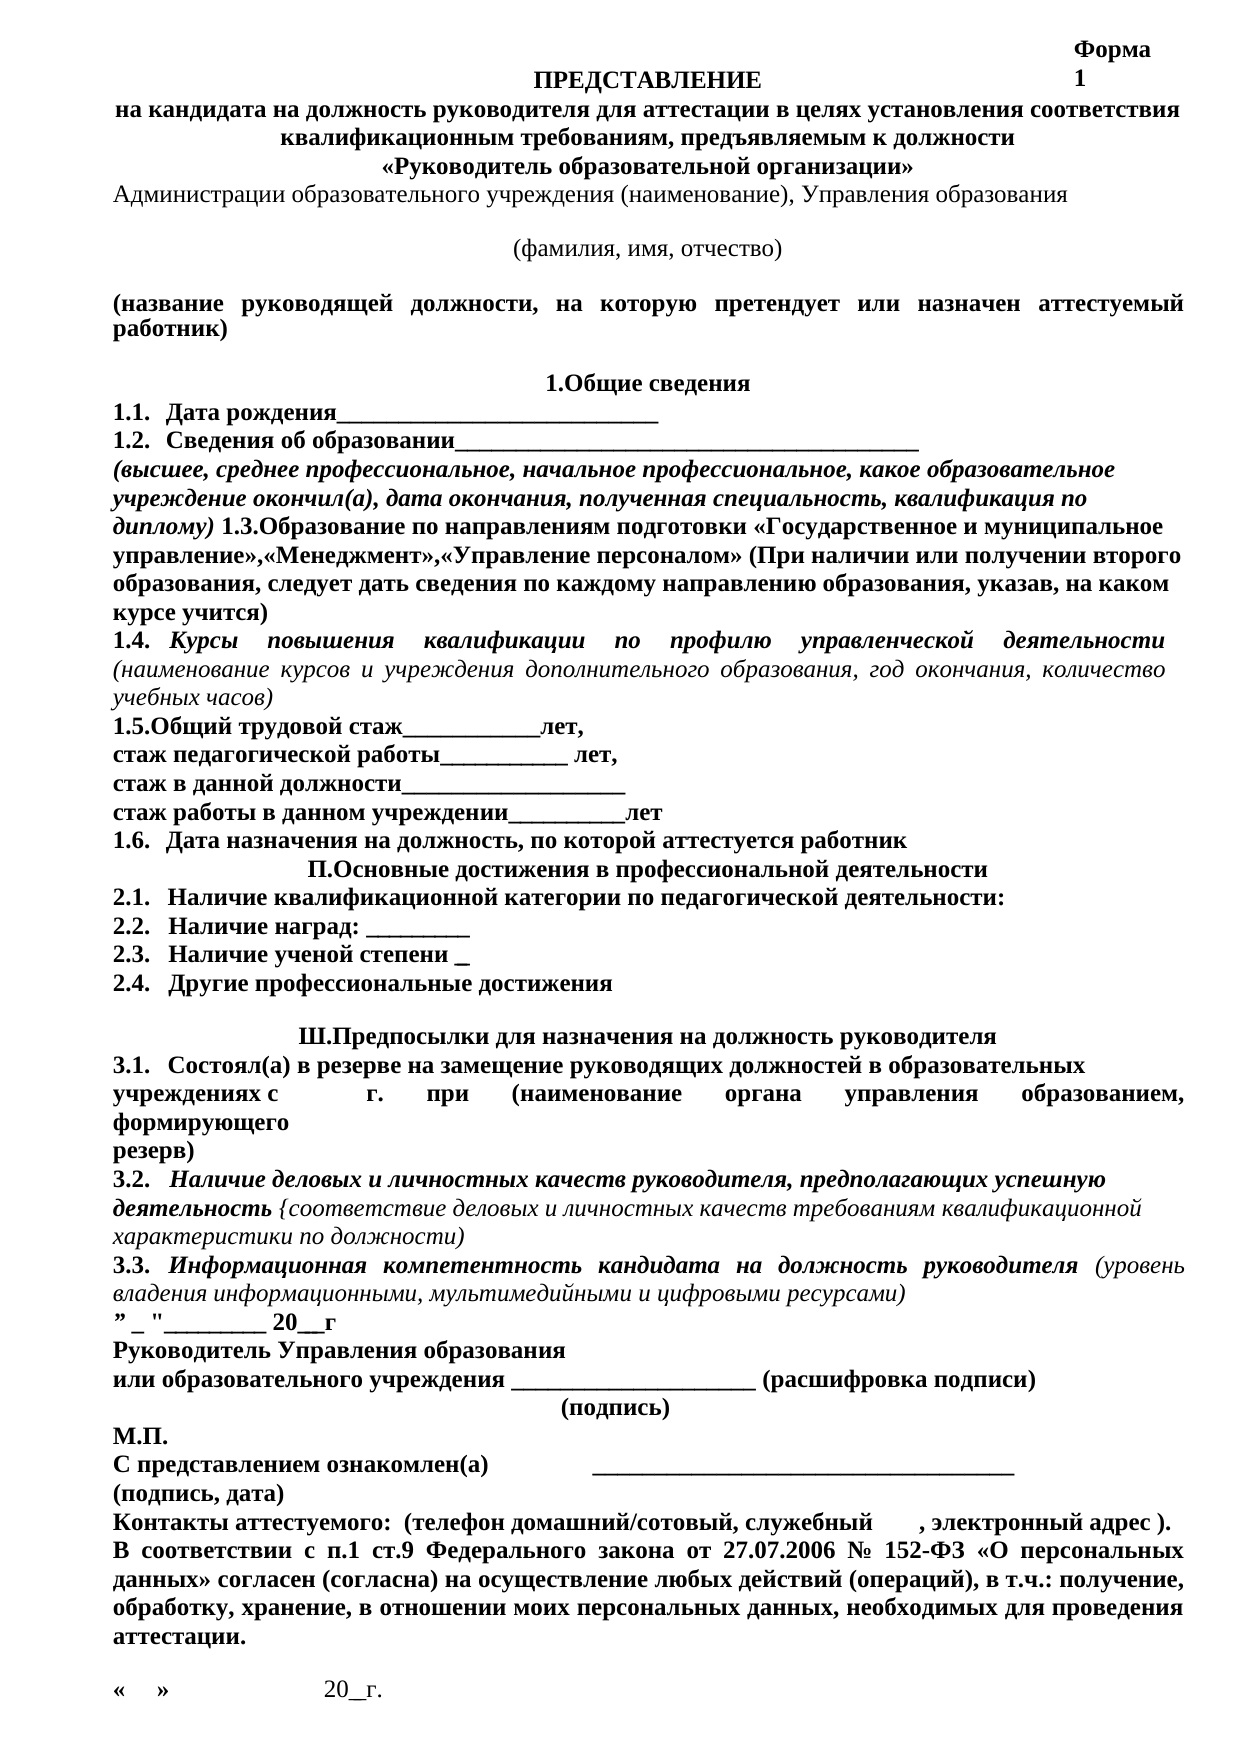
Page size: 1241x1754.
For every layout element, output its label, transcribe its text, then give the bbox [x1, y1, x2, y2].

text В соответствии с п.1 ст.9 Федерального закона от 27.07.2006 № 152-ФЗ «О персональных данных» согласен (согласна) на осуществление любых действий (операций), в т.ч.: получение, обработку, хранение, в отношении моих персональных данных, необходимых для проведения аттестации. [113, 1536, 1185, 1650]
text П.Основные достижения в профессиональной деятельности [113, 854, 1183, 883]
list Курсы повышения квалификации по профилю управленческой деятельности (наименование курсов и учреждения дополнительного образования, год окончания, количество учебных часов) [113, 626, 1166, 712]
list Информационная компетентность кандидата на должность руководителя (уровень владения информационными, мультимедийными и цифровыми ресурсами) [113, 1250, 1185, 1307]
text (подпись) [561, 1393, 1185, 1422]
text (фамилия, имя, отчество) [113, 236, 1183, 261]
text (высшее, среднее профессиональное, начальное профессиональное, какое образовательное учреждение окончил(а), дата окончания, полученная специальность, квалификация по диплому) 1.3.Образование по направлениям подготовки «Государственное и муниципальное управление»,«Менеджмент»,«Управление персоналом» (При наличии или получении второго образования, следует дать сведения по каждому направлению образования, указав, на каком курсе учится) [113, 455, 1185, 626]
text (подпись, дата) [113, 1479, 1185, 1507]
list Наличие деловых и личностных качеств руководителя, предполагающих успешную деятельность {соответствие деловых и личностных качеств требованиям квалификационной характеристики по должности) [113, 1165, 1185, 1250]
text (название руководящей должности, на которую претендует или назначен аттестуемый работник) [113, 291, 1185, 341]
text С представлением ознакомлен(а) [113, 1450, 1185, 1479]
list Дата назначения на должность, по которой аттестуется работник [113, 826, 1185, 854]
text ПРЕДСТАВЛЕНИЕ [113, 66, 1183, 94]
list Состоял(а) в резерве на замещение руководящих должностей в образовательных [113, 1051, 1185, 1079]
text стаж педагогической работы лет, [113, 740, 1185, 769]
text 1.5.Общий трудовой стаж лет, [113, 712, 1185, 740]
text стаж работы в данном учреждении лет [113, 797, 1185, 826]
list Сведения об образовании [113, 426, 1185, 455]
text ” _ " 20 г [113, 1307, 1185, 1336]
text резерв) [113, 1136, 1185, 1165]
text учреждениях с г. при (наименование органа управления образованием, формирующего [113, 1079, 1185, 1136]
text стаж в данной должности [113, 769, 1185, 797]
text М.П. [113, 1422, 1185, 1450]
text Администрации образовательного учреждения (наименование), Управления образования [113, 180, 1185, 208]
text « » 20 г. [113, 1678, 1185, 1703]
text на кандидата на должность руководителя для аттестации в целях установления соответствия квалификационным требованиям, предъявляемым к должности «Руководитель образовательной организации» [113, 94, 1183, 180]
text или образовательного учреждения (расшифровка подписи) [113, 1364, 1185, 1393]
text Контакты аттестуемого: (телефон домашний/сотовый, служебный , электронный адрес ). [113, 1507, 1185, 1536]
list Наличие квалификационной категории по педагогической деятельности: [113, 883, 1185, 911]
list Наличие наград: [113, 911, 1185, 940]
text Ш.Предпосылки для назначения на должность руководителя [113, 1022, 1183, 1051]
list Другие профессиональные достижения [113, 968, 1185, 997]
text 1.Общие сведения [113, 369, 1183, 398]
list Дата рождения [113, 398, 1185, 426]
text Руководитель Управления образования [113, 1336, 1185, 1364]
list Наличие ученой степени [113, 940, 1185, 968]
